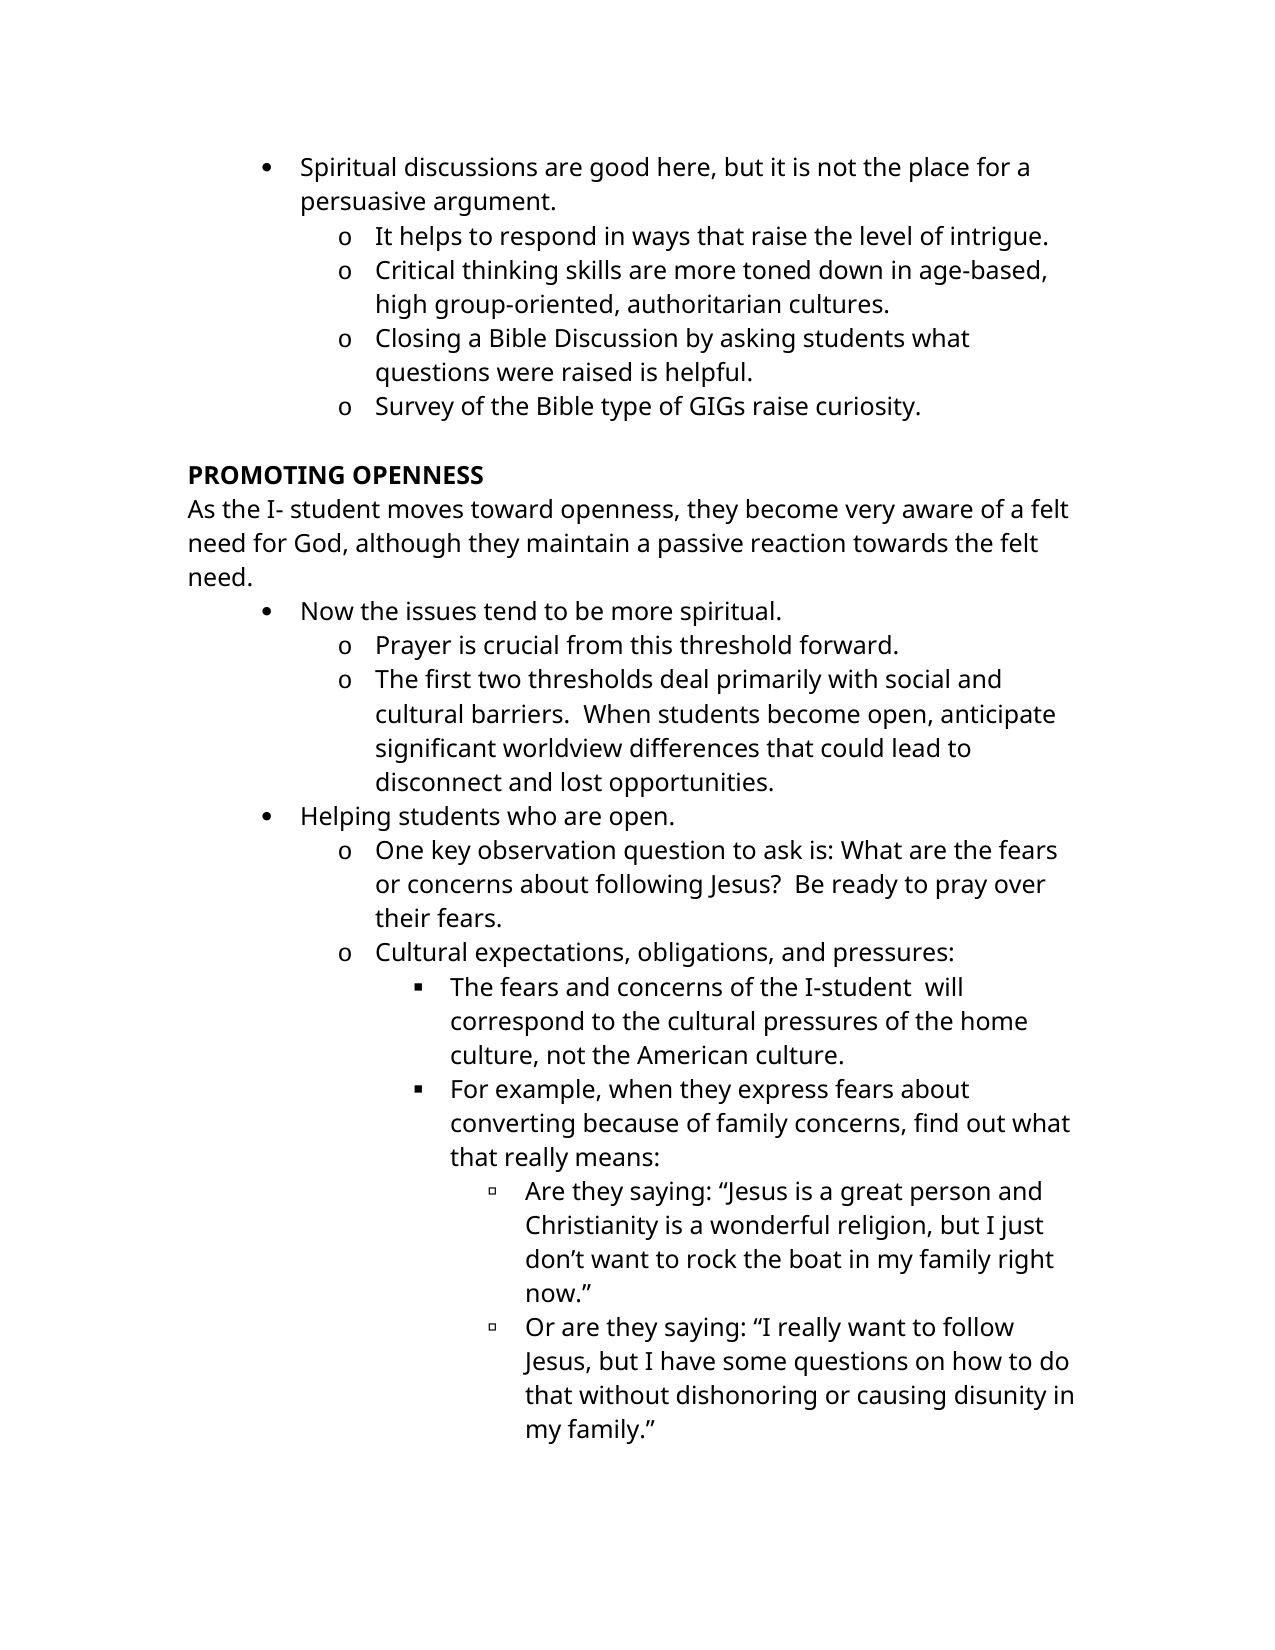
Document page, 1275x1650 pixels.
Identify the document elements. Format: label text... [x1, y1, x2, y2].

text Cultural expectations, obligations, and pressures: [337, 935, 1087, 969]
text Or are they saying: “I really want to follow Jesus, but I have some questions on how to do that without dishonoring or causing disunity in my family.” [487, 1310, 1087, 1446]
list As the I- student moves toward openness, they become very aware of a felt need for God, although they maintain a passive reaction towards the felt need. [187, 491, 1087, 594]
text Helping students who are open. [262, 798, 1087, 832]
text Spiritual discussions are good here, but it is not the place for a persuasive argument. [262, 150, 1087, 218]
text Critical thinking skills are more toned down in age-based, high group-oriented, authoritarian cultures. [337, 252, 1087, 321]
text Prayer is crucial from this threshold forward. [337, 628, 1087, 662]
text Are they saying: “Jesus is a great person and Christianity is a wonderful religion, but I just don’t want to rock the boat in my family right now.” [487, 1173, 1087, 1310]
text Now the issues tend to be more spiritual. [262, 594, 1087, 628]
text Closing a Bible Discussion by asking students what questions were raised is helpful. [337, 321, 1087, 389]
text One key observation question to ask is: What are the fears or concerns about following Jesus? Be ready to pray over their fears. [337, 832, 1087, 935]
text PROMOTING OPENNESS [187, 457, 1087, 491]
text It helps to respond in ways that raise the level of intrigue. [337, 218, 1087, 252]
text Survey of the Bible type of GIGs raise curiosity. [337, 389, 1087, 423]
text The first two thresholds deal primarily with social and cultural barriers. When students become open, anticipate significant worldview differences that could lead to disconnect and lost opportunities. [337, 662, 1087, 798]
text For example, when they express fears about converting because of family concerns, find out what that really means: [412, 1071, 1087, 1173]
text The fears and concerns of the I-student will correspond to the cultural pressures of the home culture, not the American culture. [412, 969, 1087, 1071]
